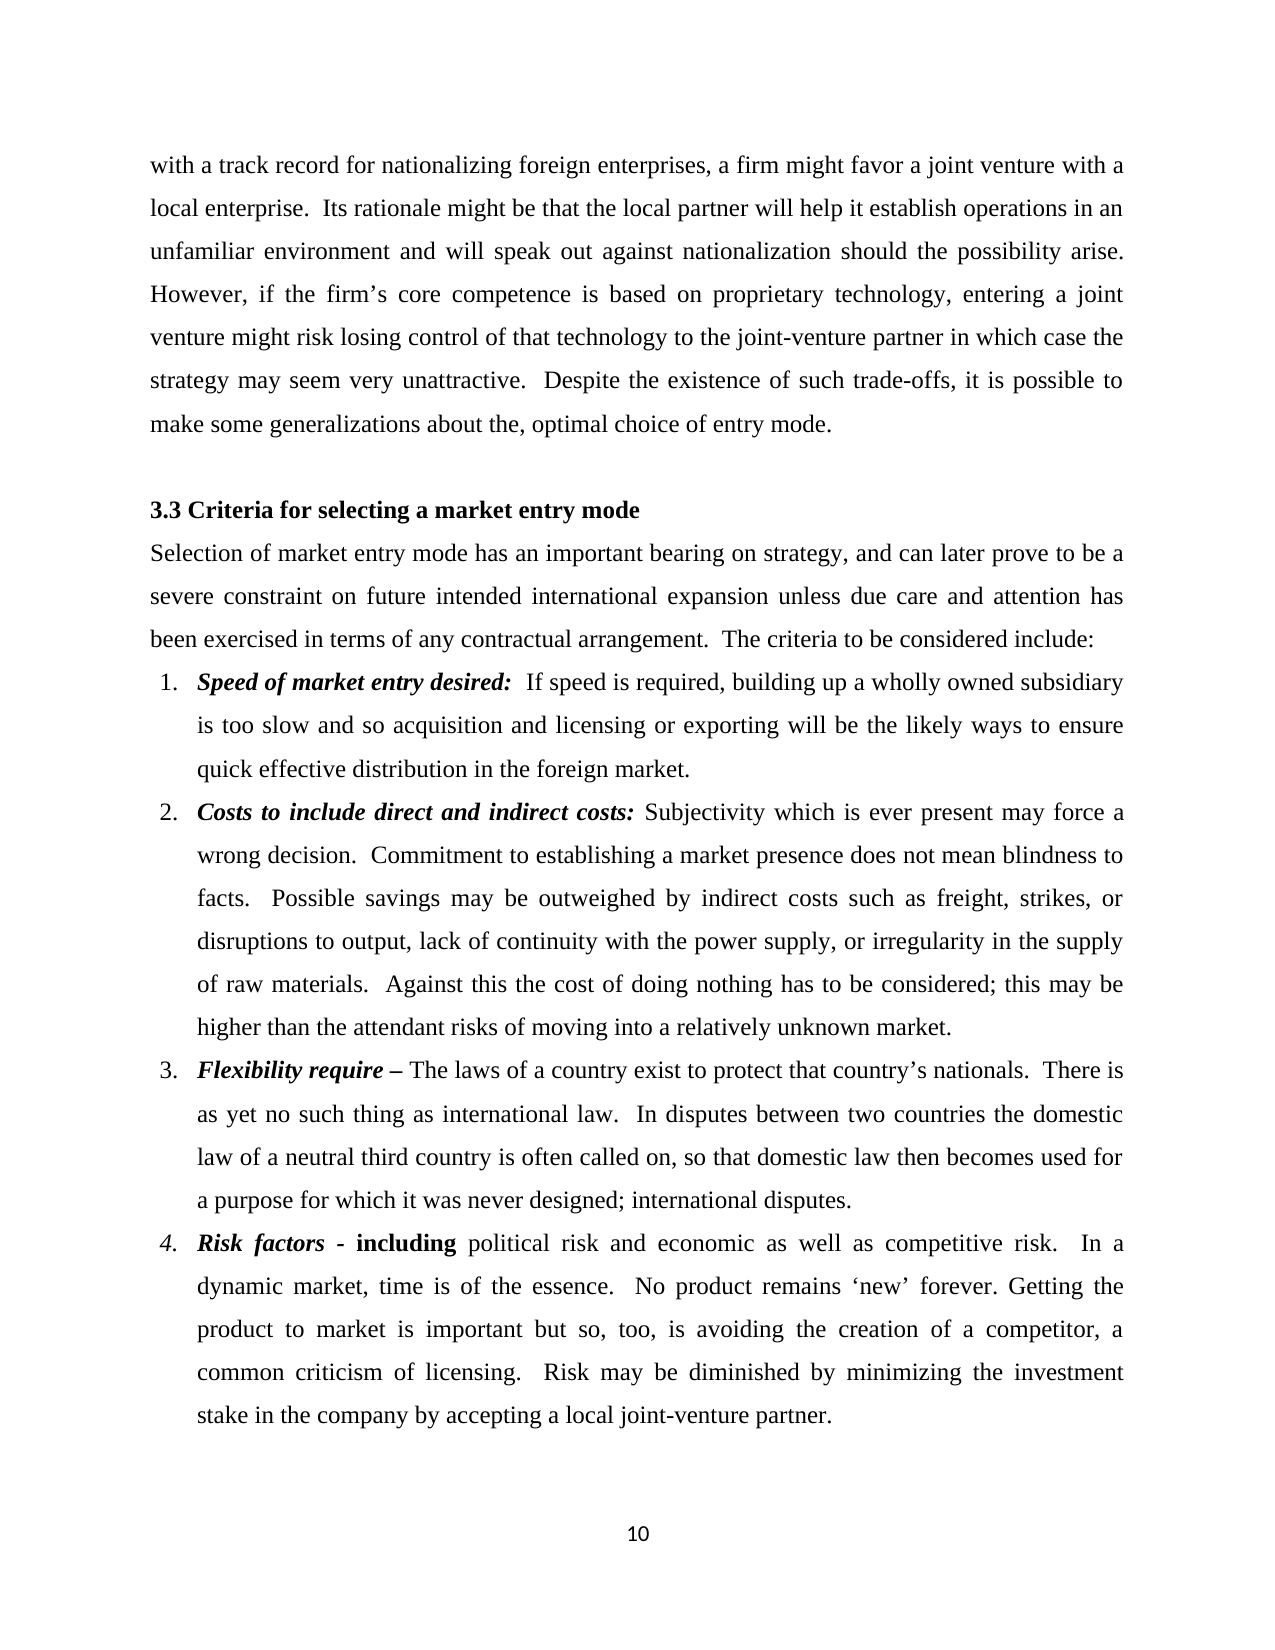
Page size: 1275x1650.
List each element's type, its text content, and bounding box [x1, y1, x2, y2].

text 3.3 Criteria for selecting a market entry mode [150, 495, 1125, 524]
list Flexibility require – The laws of a country exist to protect that country’s nationals. There is as yet no such thing as international law. In disputes between two countries the domestic law of a neutral third country is often called on, so that domestic law then becomes used for a purpose for which it was never designed; international disputes. [159, 1056, 1125, 1214]
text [150, 150, 1125, 437]
text Selection of market entry mode has an important bearing on strategy, and can later prove to be a severe constraint on future intended international expansion unless due care and attention has been exercised in terms of any contractual arrangement. The criteria to be considered include: [150, 538, 1125, 653]
list Costs to include direct and indirect costs: Subjectivity which is ever present may force a wrong decision. Commitment to establishing a market presence does not mean blindness to facts. Possible savings may be outweighed by indirect costs such as freight, strikes, or disruptions to output, lack of continuity with the power supply, or irregularity in the supply of raw materials. Against this the cost of doing nothing has to be considered; this may be higher than the attendant risks of moving into a relatively unknown market. [159, 797, 1125, 1041]
list Risk factors - including political risk and economic as well as competitive risk. In a dynamic market, time is of the essence. No product remains ‘new’ forever. Getting the product to market is important but so, too, is avoiding the creation of a competitor, a common criticism of licensing. Risk may be diminished by minimizing the investment stake in the company by accepting a local joint-venture partner. [159, 1228, 1125, 1429]
list Speed of market entry desired: If speed is required, building up a wholly owned subsidiary is too slow and so acquisition and licensing or exporting will be the likely ways to ensure quick effective distribution in the foreign market. [159, 667, 1125, 782]
